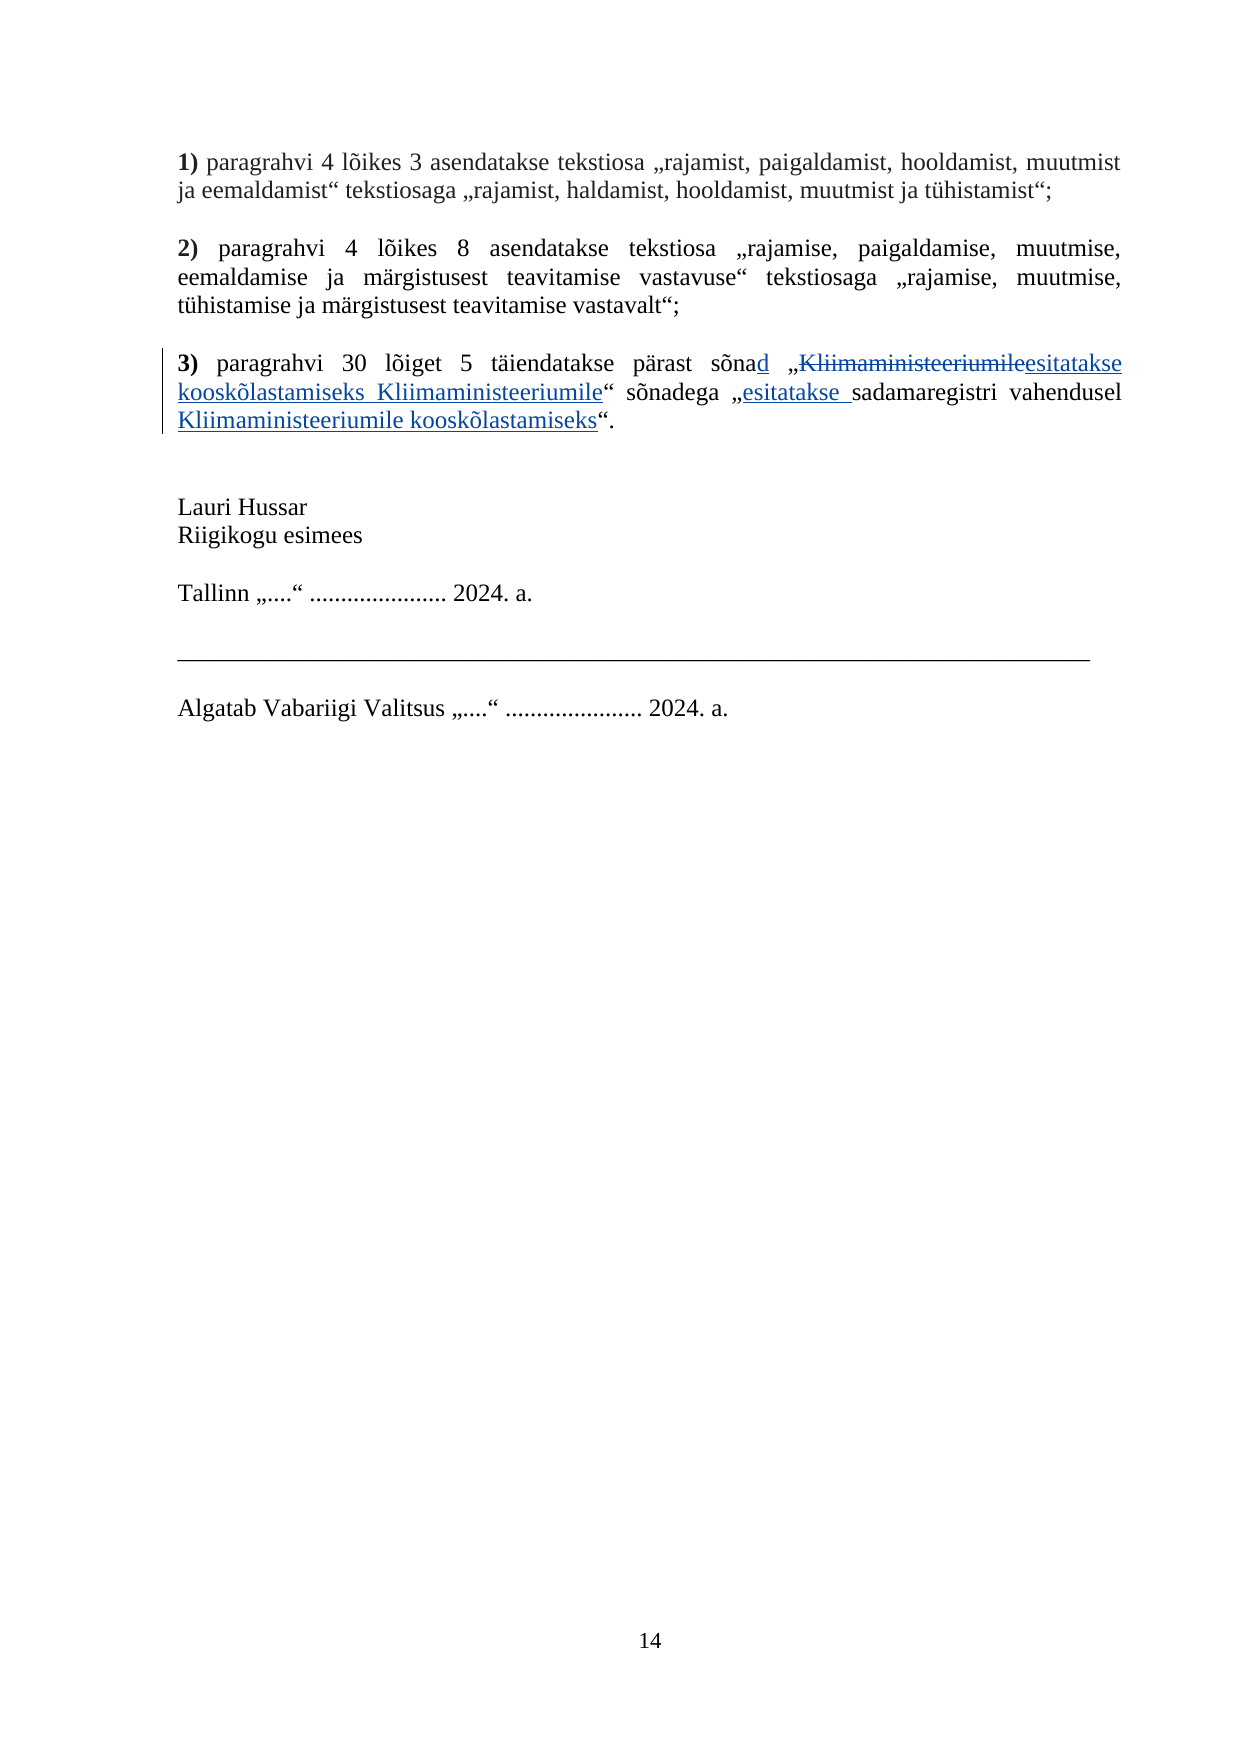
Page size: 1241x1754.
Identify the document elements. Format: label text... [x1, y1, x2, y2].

text Lauri Hussar [177, 492, 1122, 521]
text 1) paragrahvi 4 lõikes 3 asendatakse tekstiosa „rajamist, paigaldamist, hooldamist, muutmist ja eemaldamist“ tekstiosaga „rajamist, haldamist, hooldamist, muutmist ja tühistamist“; [177, 147, 1122, 204]
text 2) paragrahvi 4 lõikes 8 asendatakse tekstiosa „rajamise, paigaldamise, muutmise, eemaldamise ja märgistusest teavitamise vastavuse“ tekstiosaga „rajamise, muutmise, tühistamise ja märgistusest teavitamise vastavalt“; [177, 233, 1122, 319]
text _________________________________________________________________________ [177, 636, 1122, 664]
text Tallinn „....“ ...................... 2024. a. [177, 578, 1122, 607]
text Algatab Vabariigi Valitsus „....“ ...................... 2024. a. [177, 693, 1122, 722]
text 3) paragrahvi 30 lõiget 5 täiendatakse pärast sõna „“ sõnadega „sadamaregistri vahendusel“. [177, 348, 1122, 434]
text Riigikogu esimees [177, 521, 1122, 549]
